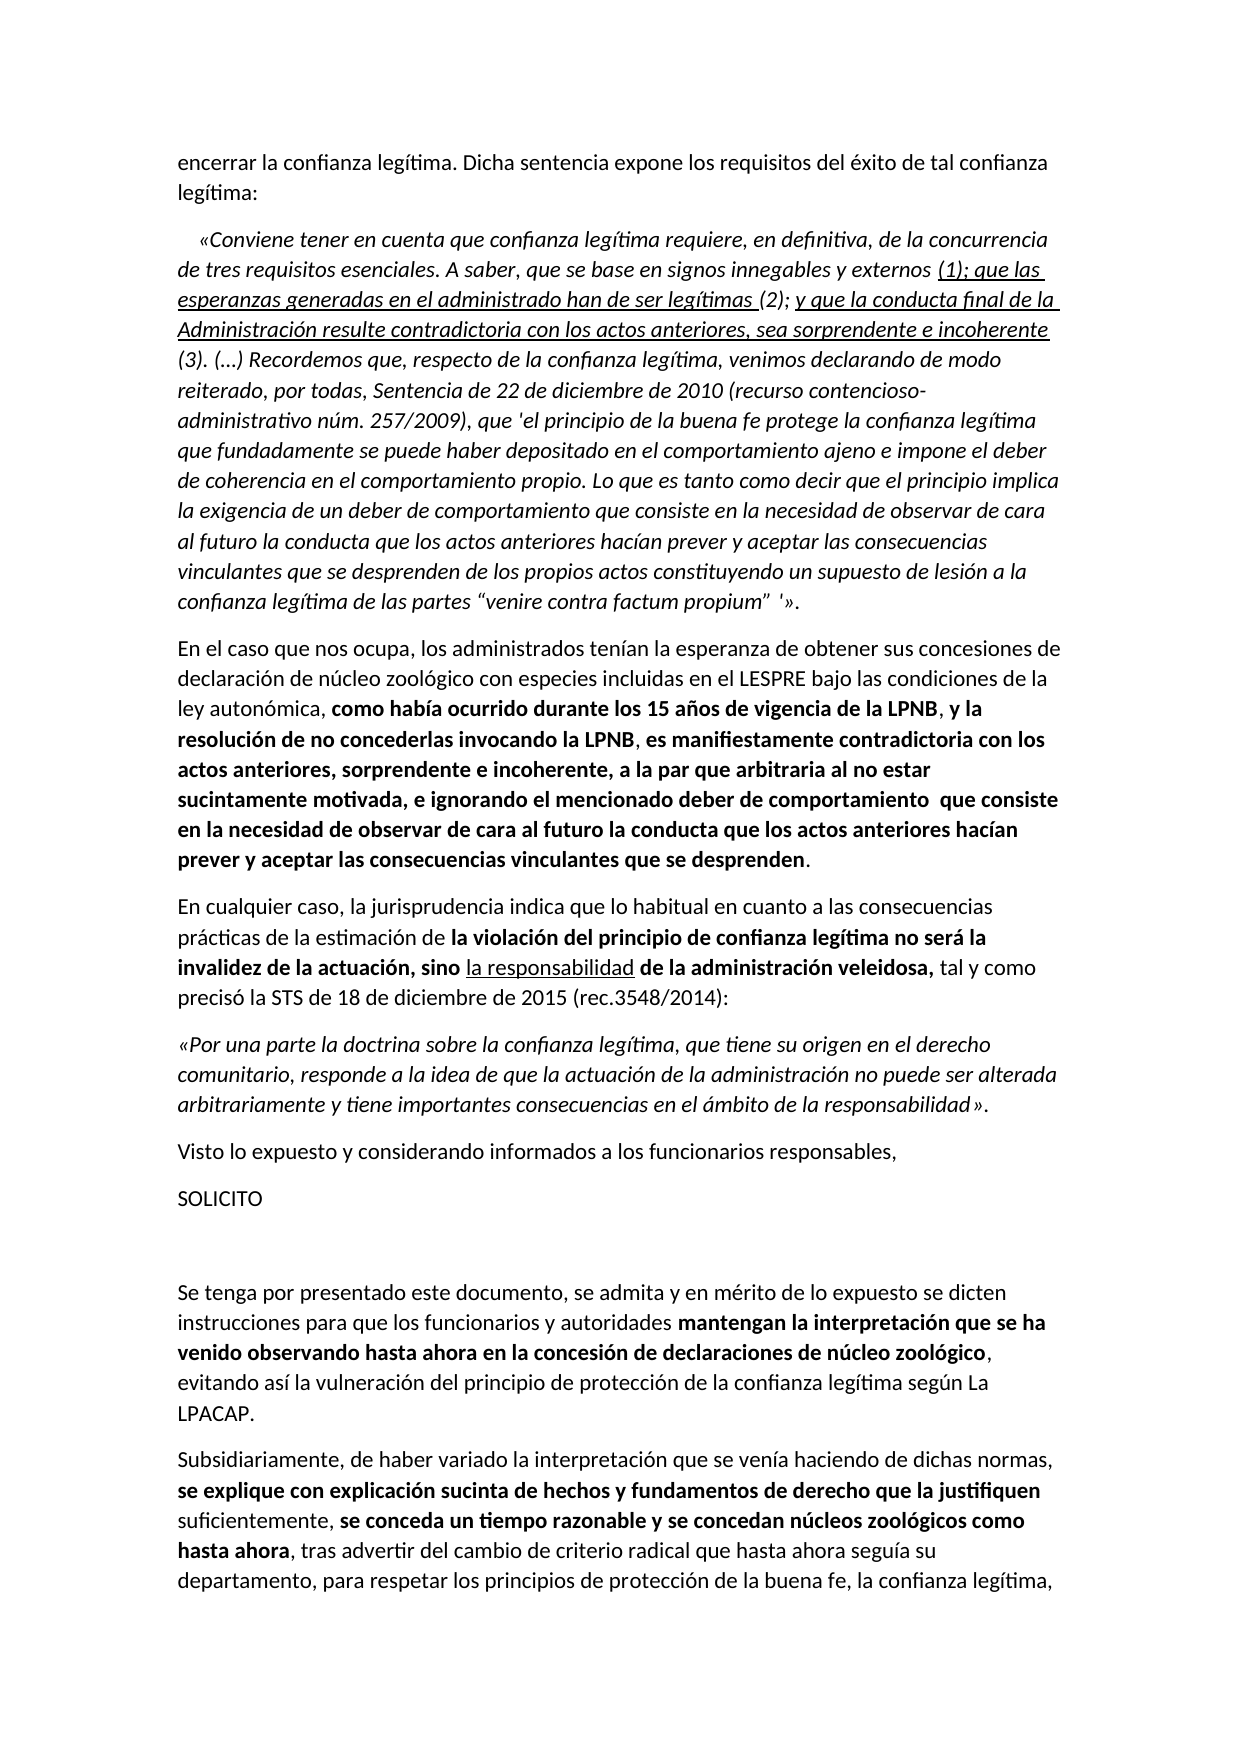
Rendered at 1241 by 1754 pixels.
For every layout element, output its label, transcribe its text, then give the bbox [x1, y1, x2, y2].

text «Por una parte la doctrina sobre la confianza legítima, que tiene su origen en el derecho comunitario, responde a la idea de que la actuación de la administración no puede ser alterada arbitrariamente y tiene importantes consecuencias en el ámbito de la responsabilidad». [177, 1030, 1063, 1118]
text «Conviene tener en cuenta que confianza legítima requiere, en definitiva, de la concurrencia de tres requisitos esenciales. A saber, que se base en signos innegables y externos (1); que las esperanzas generadas en el administrado han de ser legítimas (2); y que la conducta final de la Administración resulte contradictoria con los actos anteriores, sea sorprendente e incoherente (3). (…) Recordemos que, respecto de la confianza legítima, venimos declarando de modo reiterado, por todas, Sentencia de 22 de diciembre de 2010 (recurso contencioso-administrativo núm. 257/2009), que 'el principio de la buena fe protege la confianza legítima que fundadamente se puede haber depositado en el comportamiento ajeno e impone el deber de coherencia en el comportamiento propio. Lo que es tanto como decir que el principio implica la exigencia de un deber de comportamiento que consiste en la necesidad de observar de cara al futuro la conducta que los actos anteriores hacían prever y aceptar las consecuencias vinculantes que se desprenden de los propios actos constituyendo un supuesto de lesión a la confianza legítima de las partes “venire contra factum propium” '». [177, 225, 1063, 615]
text SOLICITO [177, 1184, 1063, 1212]
text Se tenga por presentado este documento, se admita y en mérito de lo expuesto se dicten instrucciones para que los funcionarios y autoridades mantengan la interpretación que se ha venido observando hasta ahora en la concesión de declaraciones de núcleo zoológico, evitando así la vulneración del principio de protección de la confianza legítima según La LPACAP. [177, 1278, 1063, 1427]
text En el caso que nos ocupa, los administrados tenían la esperanza de obtener sus concesiones de declaración de núcleo zoológico con especies incluidas en el LESPRE bajo las condiciones de la ley autonómica, como había ocurrido durante los 15 años de vigencia de la LPNB, y la resolución de no concederlas invocando la LPNB, es manifiestamente contradictoria con los actos anteriores, sorprendente e incoherente, a la par que arbitraria al no estar sucintamente motivada, e ignorando el mencionado deber de comportamiento que consiste en la necesidad de observar de cara al futuro la conducta que los actos anteriores hacían prever y aceptar las consecuencias vinculantes que se desprenden. [177, 634, 1063, 873]
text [177, 1446, 1063, 1594]
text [177, 148, 1063, 206]
text Visto lo expuesto y considerando informados a los funcionarios responsables, [177, 1137, 1063, 1165]
text En cualquier caso, la jurisprudencia indica que lo habitual en cuanto a las consecuencias prácticas de la estimación de la violación del principio de confianza legítima no será la invalidez de la actuación, sino la responsabilidad de la administración veleidosa, tal y como precisó la STS de 18 de diciembre de 2015 (rec.3548/2014): [177, 892, 1063, 1011]
